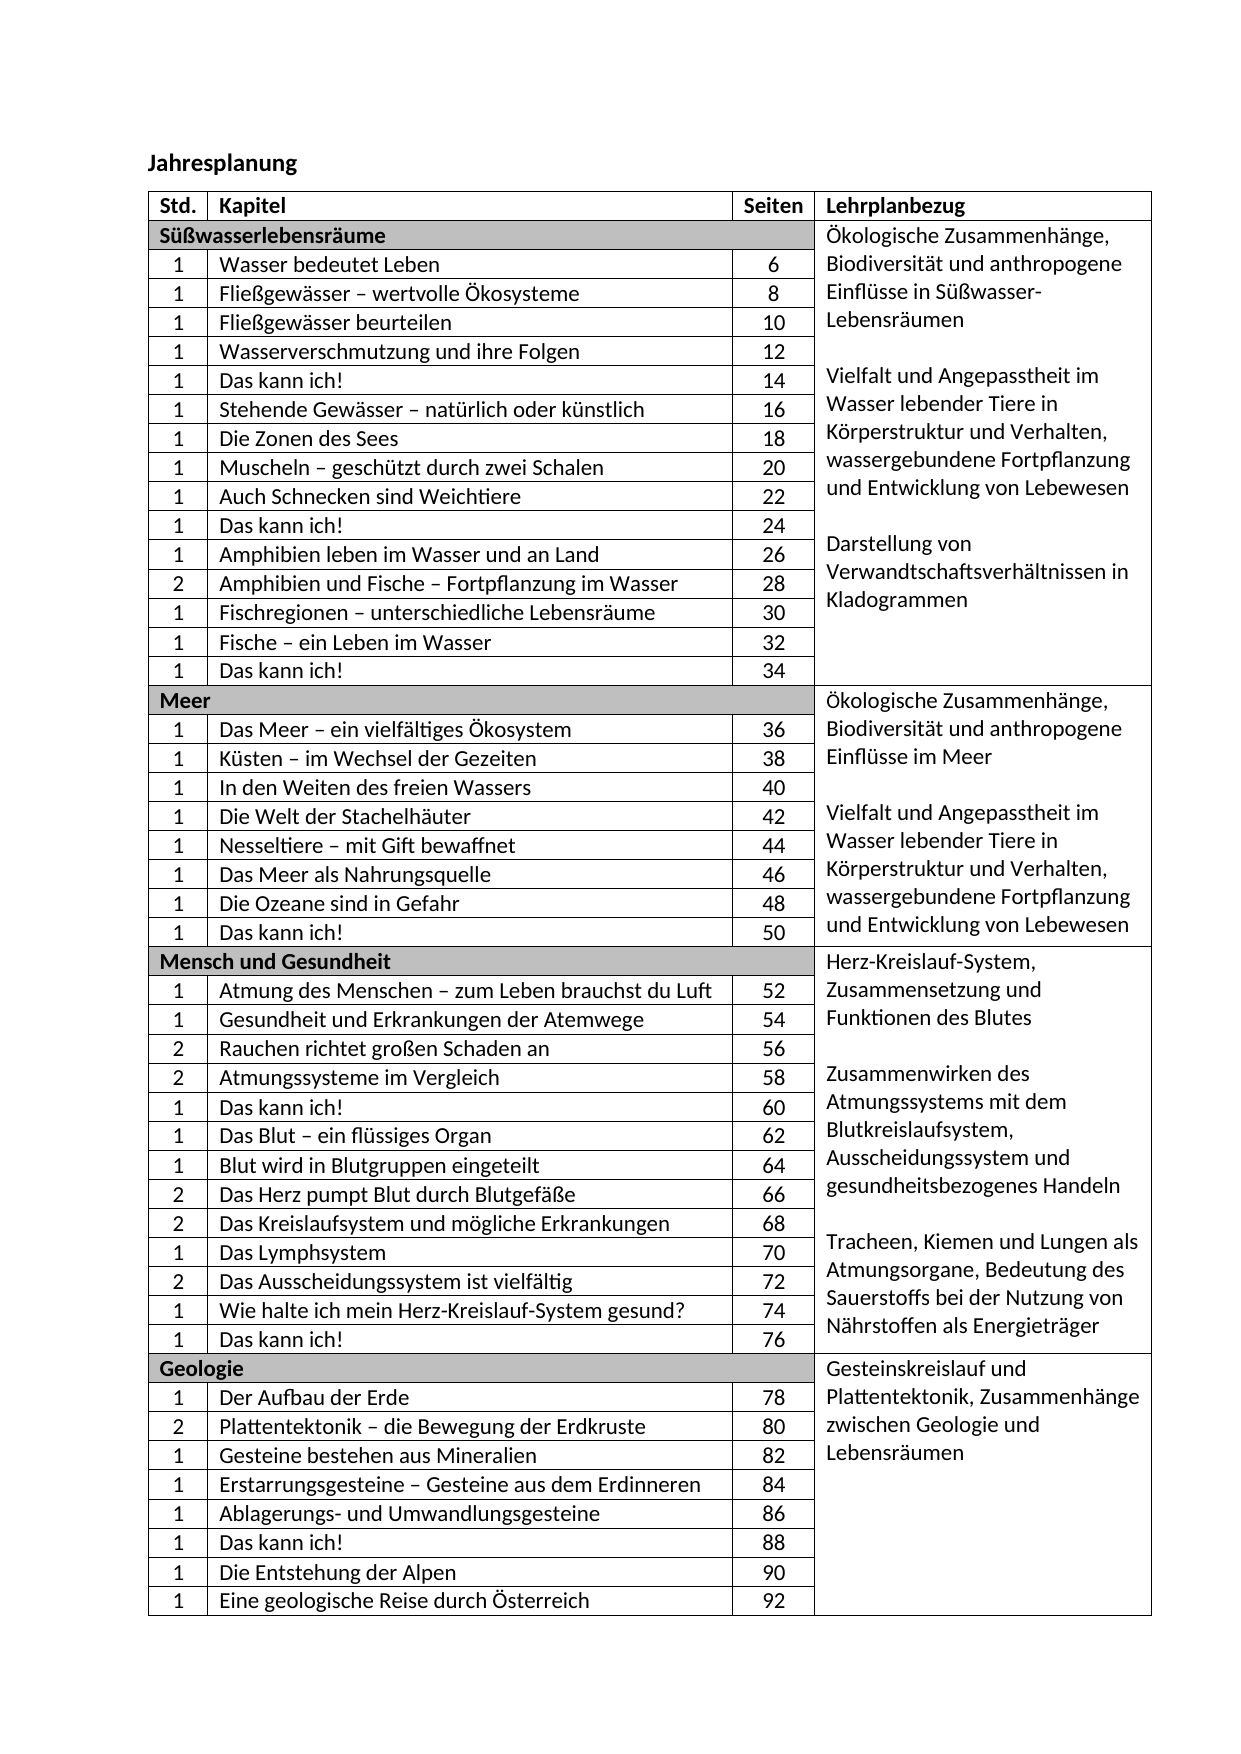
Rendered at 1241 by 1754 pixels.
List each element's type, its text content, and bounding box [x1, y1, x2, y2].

table_cell Das Meer – ein vielfältiges Ökosystem [208, 715, 732, 743]
table_cell Atmungssysteme im Vergleich [208, 1064, 732, 1092]
table_cell 1 [149, 831, 207, 859]
table_cell 38 [733, 744, 814, 772]
table_cell 1 [149, 1558, 207, 1586]
table_cell Das kann ich! [208, 918, 732, 946]
table_cell 44 [733, 831, 814, 859]
table_cell 10 [733, 308, 814, 336]
table_cell 1 [149, 889, 207, 917]
table_cell 1 [149, 1587, 207, 1615]
table_cell 48 [733, 889, 814, 917]
table_header Seiten [733, 192, 814, 220]
table_cell Das Herz pumpt Blut durch Blutgefäße [208, 1180, 732, 1208]
table_cell 1 [149, 250, 207, 278]
table_cell Blut wird in Blutgruppen eingeteilt [208, 1151, 732, 1179]
table_cell 32 [733, 628, 814, 656]
table_cell 1 [149, 1500, 207, 1527]
table_cell 26 [733, 540, 814, 568]
table_cell Ökologische Zusammenhänge, Biodiversität und anthropogene Einflüsse in Süßwasser-Lebensräumen Vielfalt und Angepasstheit im Wasser lebender Tiere in Körperstruktur und Verhalten, wassergebundene Fortpflanzung und Entwicklung von Lebewesen Darstellung von Verwandtschaftsverhältnissen in Kladogrammen [815, 221, 1151, 685]
table_cell 50 [733, 918, 814, 946]
table_cell 40 [733, 773, 814, 801]
table_cell 1 [149, 453, 207, 481]
table_cell 54 [733, 1005, 814, 1033]
table_cell Ökologische Zusammenhänge, Biodiversität und anthropogene Einflüsse im Meer Vielfalt und Angepasstheit im Wasser lebender Tiere in Körperstruktur und Verhalten, wassergebundene Fortpflanzung und Entwicklung von Lebewesen [815, 686, 1151, 946]
table_cell Das Kreislaufsystem und mögliche Erkrankungen [208, 1209, 732, 1237]
table_cell 1 [149, 657, 207, 685]
table_cell 90 [733, 1558, 814, 1586]
table_cell 1 [149, 1441, 207, 1469]
table_cell Fließgewässer beurteilen [208, 308, 732, 336]
table_cell 8 [733, 279, 814, 307]
table_cell 1 [149, 976, 207, 1004]
table_header Lehrplanbezug [815, 192, 1151, 220]
table_cell Der Aufbau der Erde [208, 1383, 732, 1411]
table_cell Amphibien leben im Wasser und an Land [208, 540, 732, 568]
table_cell 1 [149, 773, 207, 801]
table_cell 66 [733, 1180, 814, 1208]
table_cell 2 [149, 570, 207, 597]
table_cell 1 [149, 1383, 207, 1411]
table_cell 2 [149, 1412, 207, 1440]
table_cell 52 [733, 976, 814, 1004]
table_cell 1 [149, 1005, 207, 1033]
table_cell Süßwasserlebensräume [149, 221, 814, 249]
text Jahresplanung [148, 148, 1093, 178]
table_cell 76 [733, 1325, 814, 1353]
table_cell 46 [733, 860, 814, 888]
table_cell Das Lymphsystem [208, 1238, 732, 1266]
table_cell 1 [149, 918, 207, 946]
table_cell Herz-Kreislauf-System, Zusammensetzung und Funktionen des Blutes Zusammenwirken des Atmungssystems mit dem Blutkreislaufsystem, Ausscheidungssystem und gesundheitsbezogenes Handeln Tracheen, Kiemen und Lungen als Atmungsorgane, Bedeutung des Sauerstoffs bei der Nutzung von Nährstoffen als Energieträger [815, 947, 1151, 1353]
table_cell 36 [733, 715, 814, 743]
table_cell Die Ozeane sind in Gefahr [208, 889, 732, 917]
table_cell 1 [149, 424, 207, 452]
table_cell Meer [149, 686, 814, 714]
table_cell 1 [149, 628, 207, 656]
table_cell 64 [733, 1151, 814, 1179]
table_cell Plattentektonik – die Bewegung der Erdkruste [208, 1412, 732, 1440]
table_cell 88 [733, 1529, 814, 1557]
table_cell In den Weiten des freien Wassers [208, 773, 732, 801]
table_cell 2 [149, 1180, 207, 1208]
table_cell 2 [149, 1267, 207, 1295]
table_cell Das Meer als Nahrungsquelle [208, 860, 732, 888]
table_cell 28 [733, 570, 814, 597]
table_cell 22 [733, 482, 814, 510]
table_cell 20 [733, 453, 814, 481]
table_cell 6 [733, 250, 814, 278]
table_cell 74 [733, 1296, 814, 1324]
table_cell 1 [149, 1151, 207, 1179]
table_cell Wasser bedeutet Leben [208, 250, 732, 278]
table_cell Das Ausscheidungssystem ist vielfältig [208, 1267, 732, 1295]
table_cell Erstarrungsgesteine – Gesteine aus dem Erdinneren [208, 1470, 732, 1498]
table_cell Das kann ich! [208, 657, 732, 685]
table_cell 1 [149, 599, 207, 627]
table_cell Fischregionen – unterschiedliche Lebensräume [208, 599, 732, 627]
table_cell 82 [733, 1441, 814, 1469]
table_cell Gesteinskreislauf und Plattentektonik, Zusammenhänge zwischen Geologie und Lebensräumen [815, 1354, 1151, 1615]
table_cell 30 [733, 599, 814, 627]
table_cell Fließgewässer – wertvolle Ökosysteme [208, 279, 732, 307]
table_cell 1 [149, 1325, 207, 1353]
table_cell Ablagerungs- und Umwandlungsgesteine [208, 1500, 732, 1527]
table_cell Die Welt der Stachelhäuter [208, 802, 732, 830]
table_cell 1 [149, 1093, 207, 1121]
table_cell Gesundheit und Erkrankungen der Atemwege [208, 1005, 732, 1033]
table_cell 1 [149, 1122, 207, 1150]
table_cell 1 [149, 1296, 207, 1324]
table_cell 62 [733, 1122, 814, 1150]
table_header Kapitel [208, 192, 732, 220]
table_cell 1 [149, 1238, 207, 1266]
table_cell 42 [733, 802, 814, 830]
table_cell Auch Schnecken sind Weichtiere [208, 482, 732, 510]
table_cell Wie halte ich mein Herz-Kreislauf-System gesund? [208, 1296, 732, 1324]
table_cell Das kann ich! [208, 1093, 732, 1121]
table_cell Das kann ich! [208, 511, 732, 539]
table_cell 56 [733, 1035, 814, 1062]
table_cell Die Zonen des Sees [208, 424, 732, 452]
table_cell 78 [733, 1383, 814, 1411]
table_cell 60 [733, 1093, 814, 1121]
table_cell 2 [149, 1035, 207, 1062]
table_cell 1 [149, 482, 207, 510]
table_cell 92 [733, 1587, 814, 1615]
table_cell 1 [149, 279, 207, 307]
table_cell 12 [733, 337, 814, 365]
table_cell 84 [733, 1470, 814, 1498]
table_cell Wasserverschmutzung und ihre Folgen [208, 337, 732, 365]
table_cell Die Entstehung der Alpen [208, 1558, 732, 1586]
table_cell 2 [149, 1064, 207, 1092]
table_cell Rauchen richtet großen Schaden an [208, 1035, 732, 1062]
table_cell 1 [149, 1470, 207, 1498]
table_cell 24 [733, 511, 814, 539]
table_cell Stehende Gewässer – natürlich oder künstlich [208, 395, 732, 423]
table_cell 58 [733, 1064, 814, 1092]
table_cell 80 [733, 1412, 814, 1440]
table_cell 1 [149, 366, 207, 394]
table_cell Muscheln – geschützt durch zwei Schalen [208, 453, 732, 481]
table_header Std. [149, 192, 207, 220]
table_cell Das kann ich! [208, 1325, 732, 1353]
table_cell 86 [733, 1500, 814, 1527]
table_cell Das kann ich! [208, 366, 732, 394]
table_cell Eine geologische Reise durch Österreich [208, 1587, 732, 1615]
table_cell Amphibien und Fische – Fortpflanzung im Wasser [208, 570, 732, 597]
table_cell Geologie [149, 1354, 814, 1382]
table_cell Das Blut – ein flüssiges Organ [208, 1122, 732, 1150]
table_cell Nesseltiere – mit Gift bewaffnet [208, 831, 732, 859]
table_cell Gesteine bestehen aus Mineralien [208, 1441, 732, 1469]
table_cell Fische – ein Leben im Wasser [208, 628, 732, 656]
table_cell 1 [149, 744, 207, 772]
table_cell 1 [149, 337, 207, 365]
table_cell 1 [149, 395, 207, 423]
table_cell 1 [149, 308, 207, 336]
table_cell 34 [733, 657, 814, 685]
table_cell Küsten – im Wechsel der Gezeiten [208, 744, 732, 772]
table_cell Atmung des Menschen – zum Leben brauchst du Luft [208, 976, 732, 1004]
table_cell 70 [733, 1238, 814, 1266]
table_cell 1 [149, 1529, 207, 1557]
table_cell 1 [149, 715, 207, 743]
table_cell Das kann ich! [208, 1529, 732, 1557]
table_cell Mensch und Gesundheit [149, 947, 814, 975]
table_cell 72 [733, 1267, 814, 1295]
table_cell 1 [149, 802, 207, 830]
table_cell 1 [149, 511, 207, 539]
table_cell 68 [733, 1209, 814, 1237]
table_cell 16 [733, 395, 814, 423]
table_cell 1 [149, 860, 207, 888]
table_cell 2 [149, 1209, 207, 1237]
table_cell 1 [149, 540, 207, 568]
table_cell 18 [733, 424, 814, 452]
table_cell 14 [733, 366, 814, 394]
